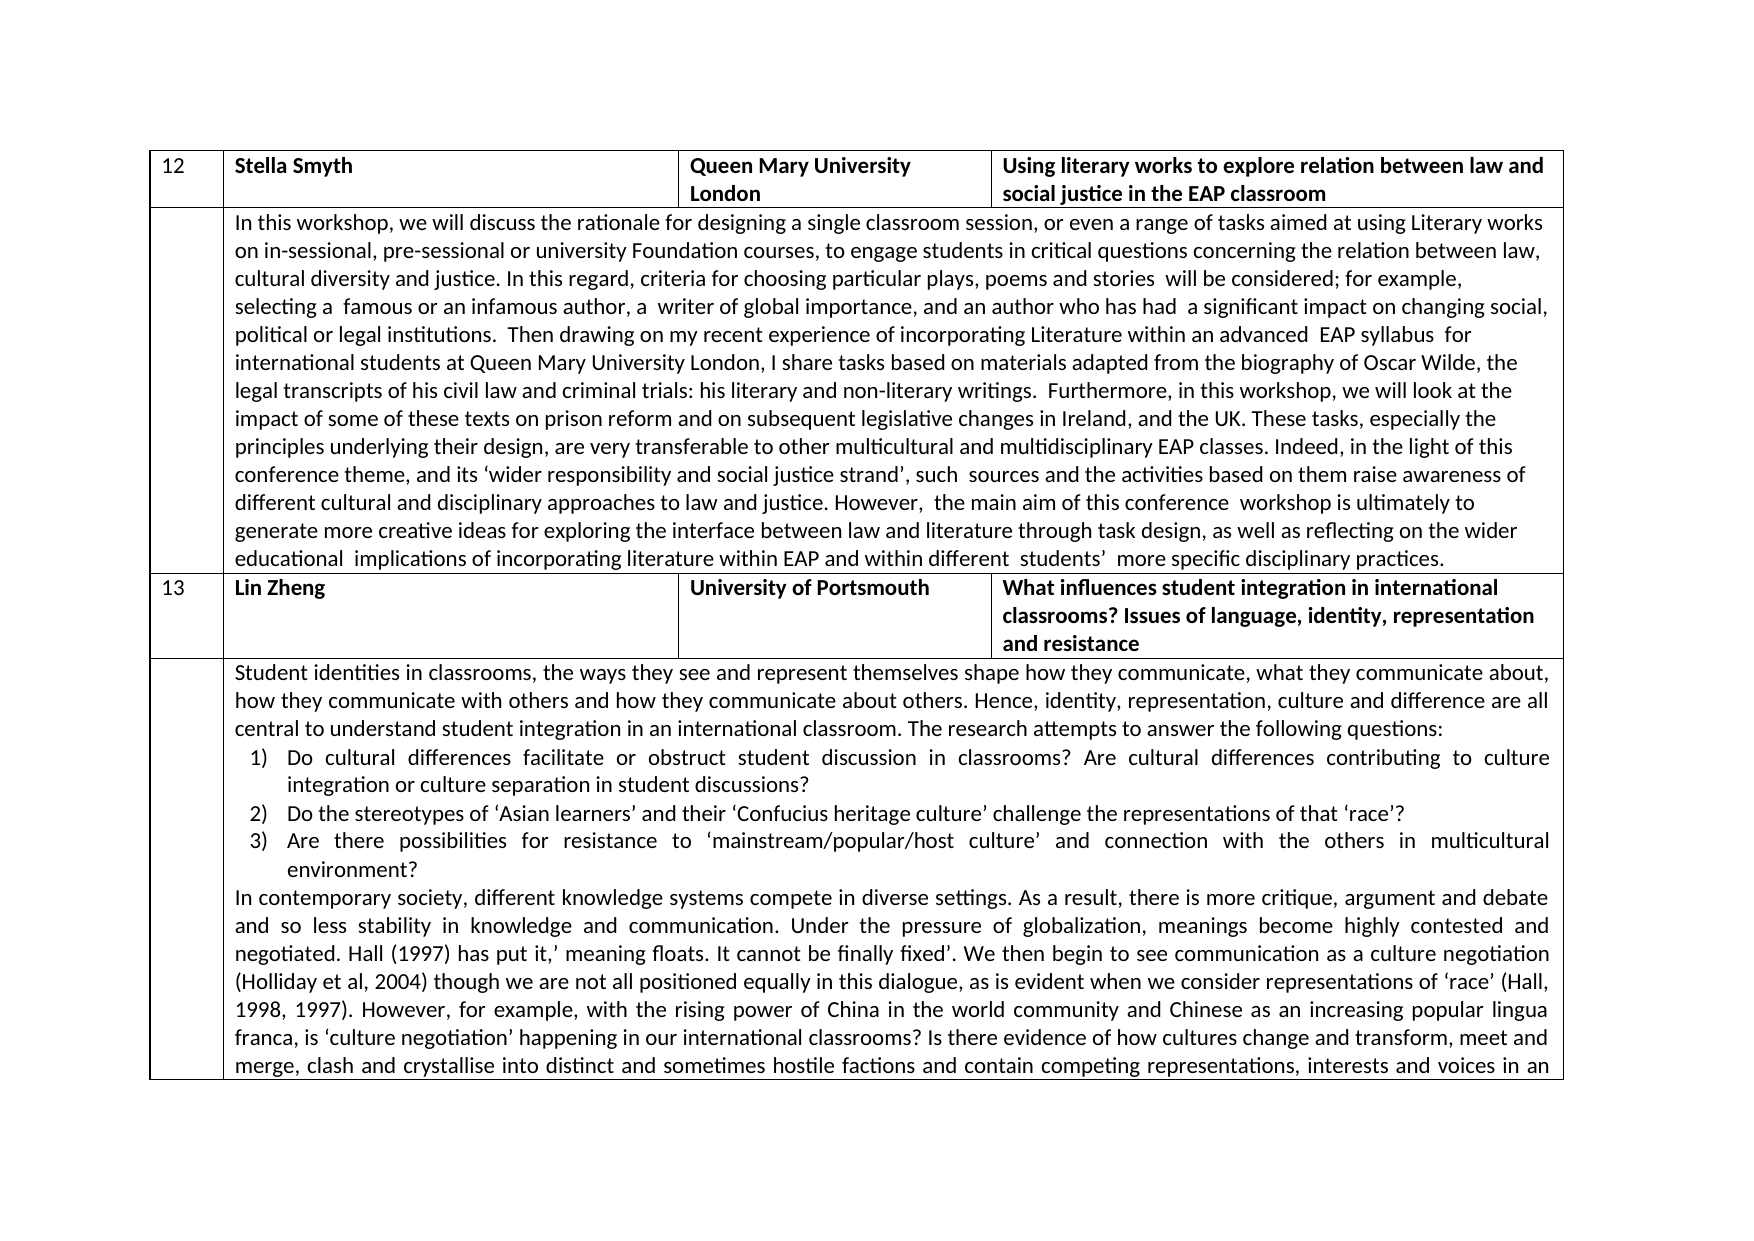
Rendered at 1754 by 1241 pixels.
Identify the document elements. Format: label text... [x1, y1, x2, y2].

table_cell University of Portsmouth [679, 574, 991, 657]
table_cell 13 [151, 574, 223, 657]
table_cell Using literary works to explore relation between law and social justice in the EAP classroom [992, 151, 1563, 207]
table_cell 12 [151, 151, 223, 207]
table_cell Stella Smyth [224, 151, 678, 207]
table_cell [151, 208, 223, 572]
table_cell Lin Zheng [224, 574, 678, 657]
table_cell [224, 659, 1563, 1079]
table_cell Queen Mary University London [679, 151, 991, 207]
table_cell In this workshop, we will discuss the rationale for designing a single classroom session, or even a range of tasks aimed at using Literary works on in-sessional, pre-sessional or university Foundation courses, to engage students in critical questions concerning the relation between law, cultural diversity and justice. In this regard, criteria for choosing particular plays, poems and stories will be considered; for example, selecting a famous or an infamous author, a writer of global importance, and an author who has had a significant impact on changing social, political or legal institutions. Then drawing on my recent experience of incorporating Literature within an advanced EAP syllabus for international students at Queen Mary University London, I share tasks based on materials adapted from the biography of Oscar Wilde, the legal transcripts of his civil law and criminal trials: his literary and non-literary writings. Furthermore, in this workshop, we will look at the impact of some of these texts on prison reform and on subsequent legislative changes in Ireland, and the UK. These tasks, especially the principles underlying their design, are very transferable to other multicultural and multidisciplinary EAP classes. Indeed, in the light of this conference theme, and its ‘wider responsibility and social justice strand’, such sources and the activities based on them raise awareness of different cultural and disciplinary approaches to law and justice. However, the main aim of this conference workshop is ultimately to generate more creative ideas for exploring the interface between law and literature through task design, as well as reflecting on the wider educational implications of incorporating literature within EAP and within different students’ more specific disciplinary practices. [224, 208, 1563, 572]
table_cell What influences student integration in international classrooms? Issues of language, identity, representation and resistance [992, 574, 1563, 657]
table_cell [151, 659, 223, 1079]
